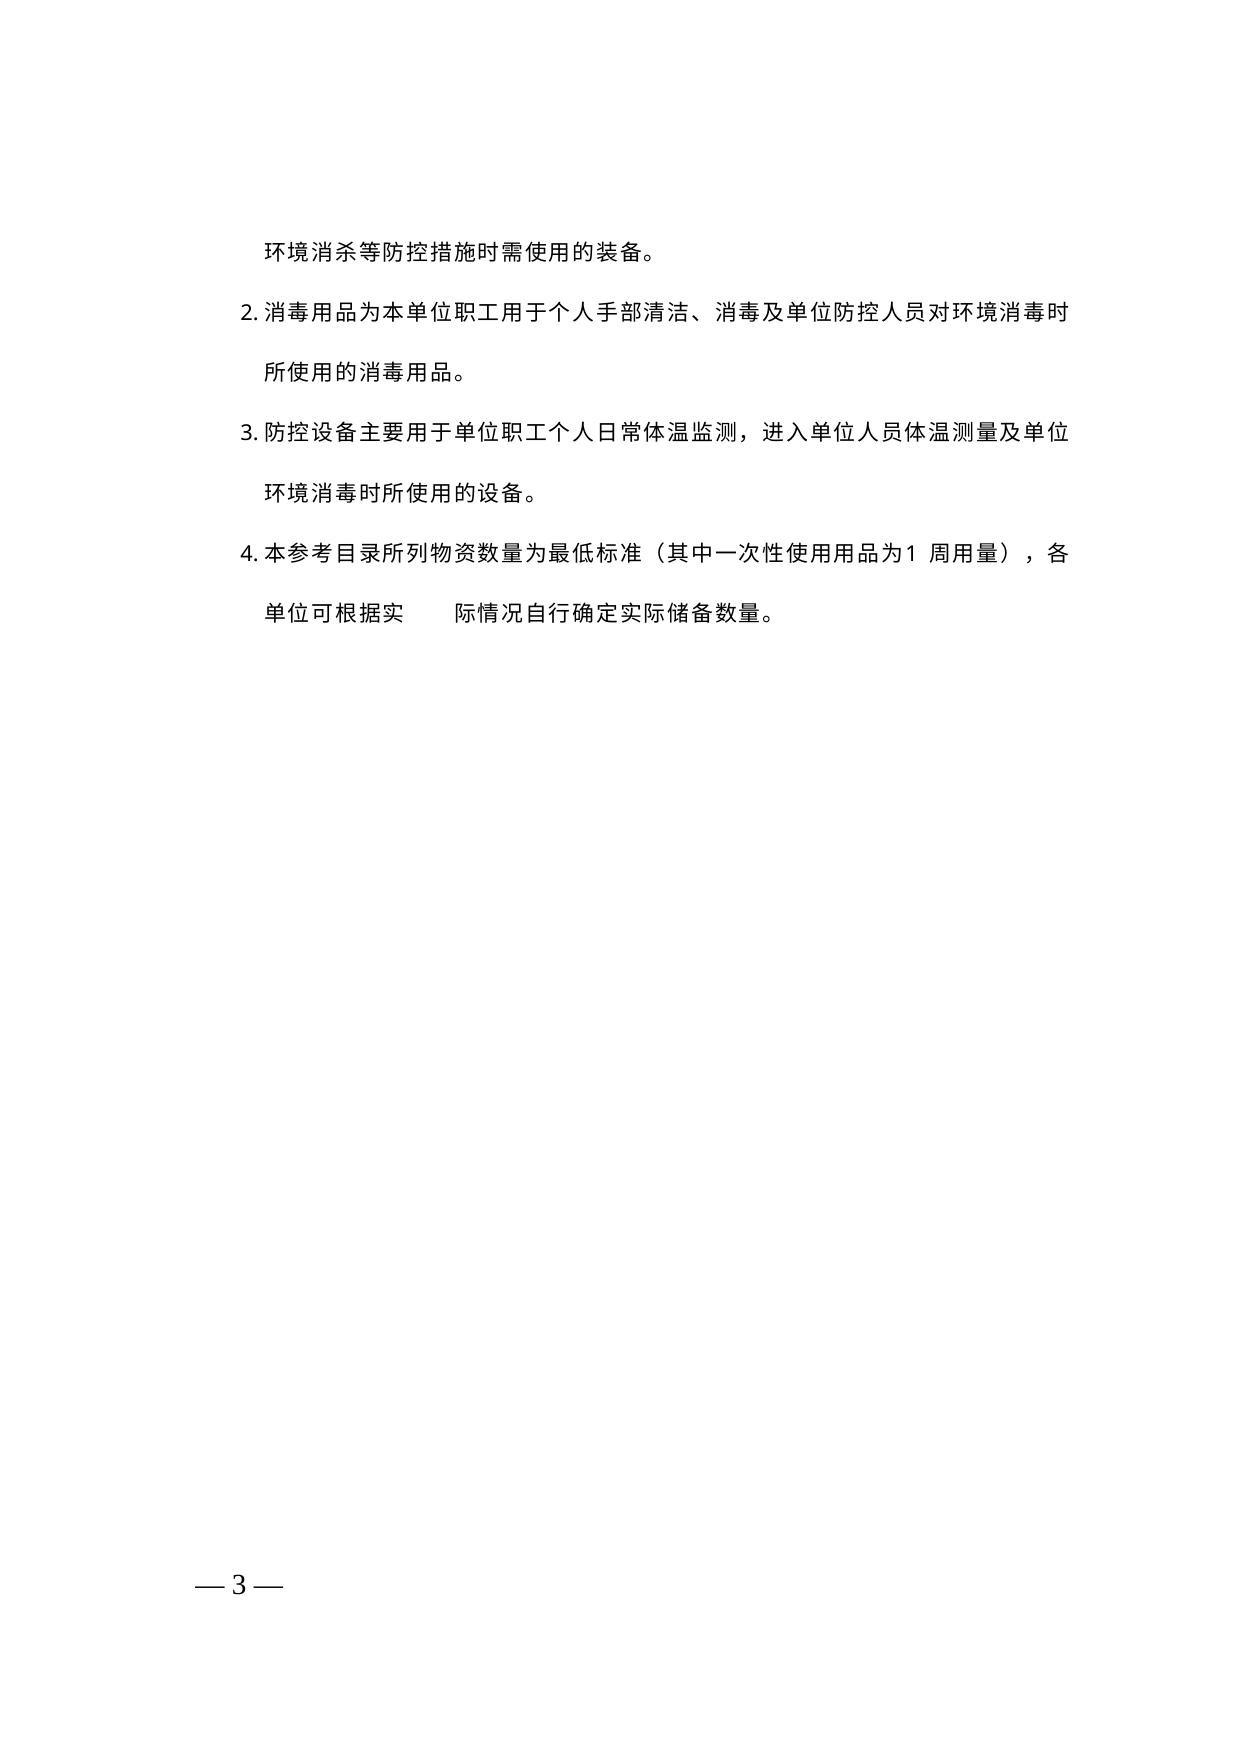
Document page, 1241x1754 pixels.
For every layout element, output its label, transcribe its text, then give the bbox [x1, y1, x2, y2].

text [169, 221, 1071, 281]
text 2.消毒用品为本单位职工用于个人手部清洁、消毒及单位防控人员对环境消毒时所使用的消毒用品。 [231, 281, 1071, 401]
text 4.本参考目录所列物资数量为最低标准（其中一次性使用用品为1周用量），各单位可根据实 际情况自行确定实际储备数量。 [231, 522, 1071, 642]
text 3.防控设备主要用于单位职工个人日常体温监测，进入单位人员体温测量及单位环境消毒时所使用的设备。 [231, 401, 1071, 522]
